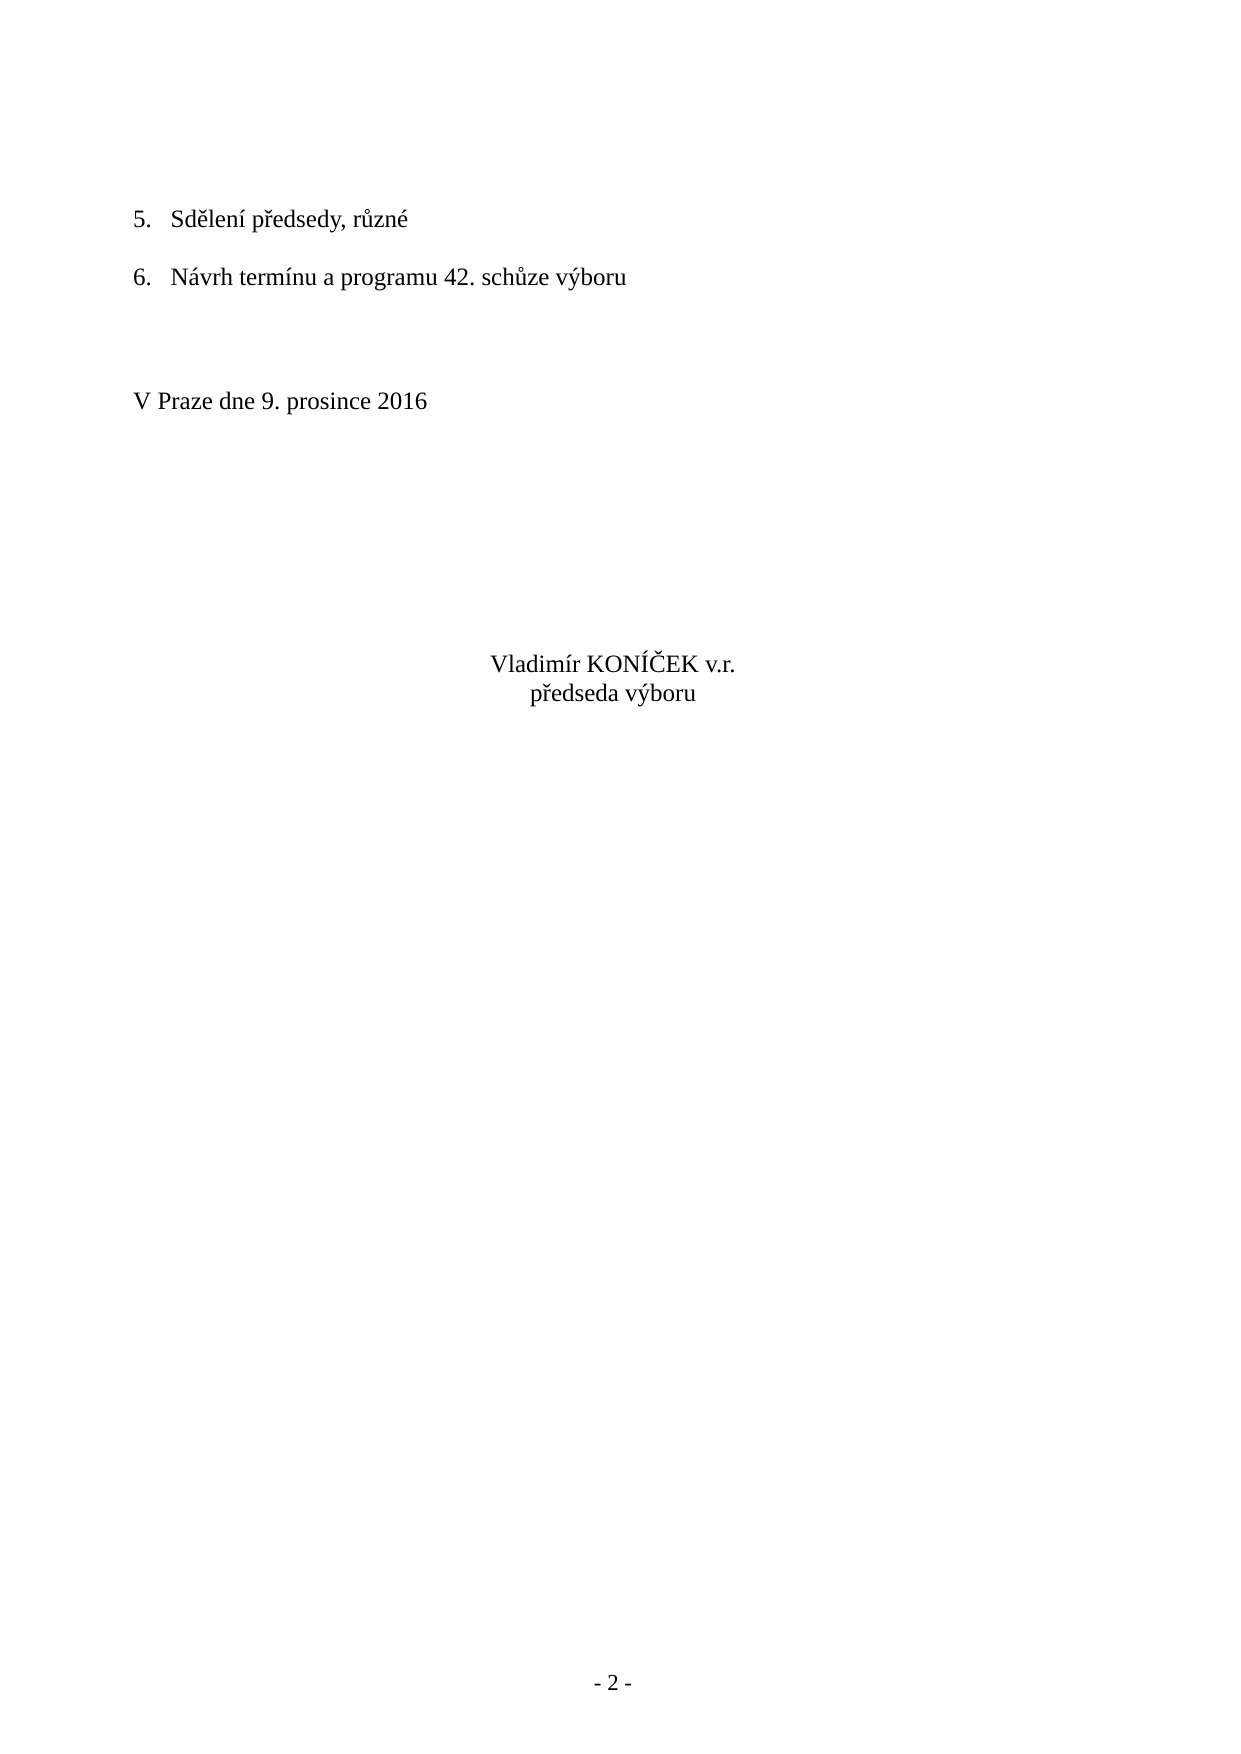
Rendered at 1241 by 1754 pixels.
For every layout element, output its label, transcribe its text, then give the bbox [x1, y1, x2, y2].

list Návrh termínu a programu 42. schůze výboru [133, 262, 1093, 291]
list V Praze dne 9. prosince 2016 [133, 386, 1093, 414]
list Sdělení předsedy, různé [133, 204, 1093, 233]
text předseda výboru [133, 678, 1093, 707]
text Vladimír KONÍČEK v.r. [133, 649, 1093, 678]
